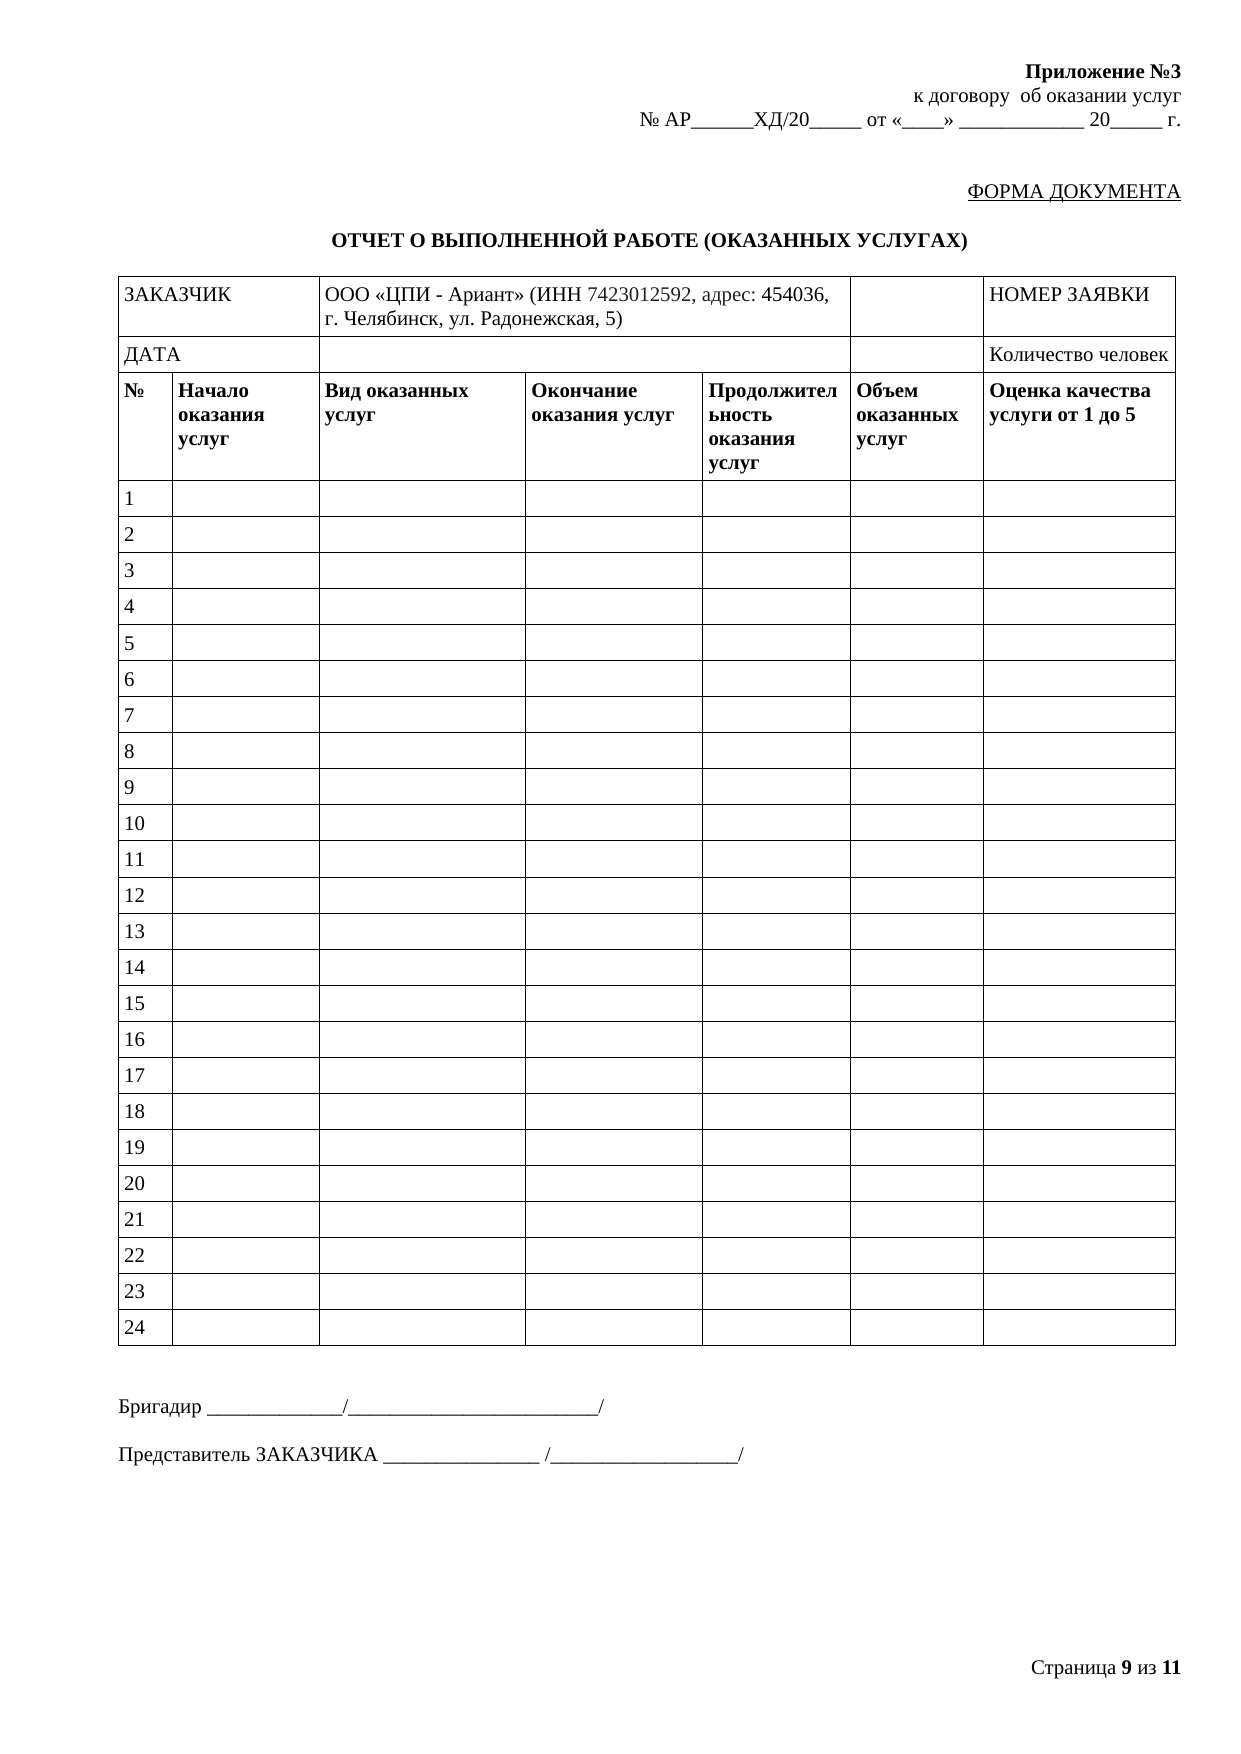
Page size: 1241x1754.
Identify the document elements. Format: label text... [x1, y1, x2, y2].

table_cell [851, 481, 983, 516]
table_cell [851, 1022, 983, 1057]
table_cell [851, 1274, 983, 1309]
table_cell [526, 517, 702, 552]
table_cell 8 [119, 733, 172, 768]
table_cell [984, 878, 1175, 912]
table_cell 18 [119, 1094, 172, 1129]
table_cell [173, 769, 319, 804]
table_cell [320, 1166, 525, 1201]
table_cell [173, 697, 319, 732]
text № АР______ХД/20_____ от «____» ____________ 20_____ г. [118, 107, 1181, 131]
table_cell [984, 1094, 1175, 1129]
table_cell [526, 625, 702, 660]
table_cell [173, 1310, 319, 1345]
table_header ООО «ЦПИ - Ариант» (ИНН 7423012592, адрес: 454036, г. Челябинск, ул. Радонежская, 5) [320, 277, 850, 336]
table_cell [320, 986, 525, 1021]
table_cell Количество человек [984, 337, 1175, 372]
table_cell [703, 697, 850, 732]
table_cell [526, 1274, 702, 1309]
table_cell [984, 841, 1175, 876]
table_cell [851, 1238, 983, 1273]
table_cell [526, 1238, 702, 1273]
table_header [851, 277, 983, 336]
table_cell 23 [119, 1274, 172, 1309]
table_cell [851, 1310, 983, 1345]
table_cell [320, 553, 525, 588]
table_cell [320, 950, 525, 984]
table_cell [526, 805, 702, 840]
table_cell [526, 1166, 702, 1201]
table_header ЗАКАЗЧИК [119, 277, 319, 336]
table_cell [526, 1058, 702, 1093]
table_cell [526, 878, 702, 912]
table_cell [984, 914, 1175, 948]
table_cell [173, 950, 319, 984]
table_cell [526, 769, 702, 804]
text Приложение №3 [118, 59, 1181, 83]
table_cell 19 [119, 1130, 172, 1165]
table_cell [320, 589, 525, 624]
table_cell 7 [119, 697, 172, 732]
table_cell [703, 733, 850, 768]
table_cell [320, 914, 525, 948]
table_cell [173, 589, 319, 624]
table_cell [703, 1094, 850, 1129]
table_cell [851, 986, 983, 1021]
table_cell [851, 625, 983, 660]
table_cell [984, 1166, 1175, 1201]
table_cell [320, 481, 525, 516]
table_cell [703, 589, 850, 624]
table_cell [984, 481, 1175, 516]
table_cell [526, 661, 702, 696]
table_cell [703, 553, 850, 588]
table_cell [173, 986, 319, 1021]
table_cell [851, 1058, 983, 1093]
table_header НОМЕР ЗАЯВКИ [984, 277, 1175, 336]
table_cell [851, 769, 983, 804]
table_cell [173, 1058, 319, 1093]
table_cell [851, 517, 983, 552]
table_cell [984, 1130, 1175, 1165]
table_cell 20 [119, 1166, 172, 1201]
table_cell [526, 481, 702, 516]
table_cell [703, 950, 850, 984]
table_cell 1 [119, 481, 172, 516]
table_cell [984, 697, 1175, 732]
table_cell [851, 733, 983, 768]
table_cell 2 [119, 517, 172, 552]
table_cell [851, 950, 983, 984]
table_cell [984, 661, 1175, 696]
table_cell [320, 805, 525, 840]
table_cell [851, 337, 983, 372]
table_cell [320, 1022, 525, 1057]
table_cell [703, 1058, 850, 1093]
table_cell [703, 1022, 850, 1057]
table_cell [851, 805, 983, 840]
table_cell [526, 1094, 702, 1129]
table_cell [703, 481, 850, 516]
table_cell ДАТА [119, 337, 319, 372]
table_cell [703, 1238, 850, 1273]
table_cell 9 [119, 769, 172, 804]
table_cell [703, 841, 850, 876]
text Бригадир _____________/________________________/ [118, 1394, 1181, 1418]
table_cell [526, 733, 702, 768]
table_cell 21 [119, 1202, 172, 1237]
table_cell Вид оказанных услуг [320, 373, 525, 480]
table_cell [703, 1130, 850, 1165]
table_cell 12 [119, 878, 172, 912]
table_cell [320, 1274, 525, 1309]
table_cell [173, 661, 319, 696]
table_cell [984, 625, 1175, 660]
table_cell [984, 1058, 1175, 1093]
table_cell [320, 1130, 525, 1165]
table_cell [526, 553, 702, 588]
table_cell [526, 1130, 702, 1165]
table_cell [526, 841, 702, 876]
table_cell [984, 1202, 1175, 1237]
table_cell [703, 517, 850, 552]
text Представитель ЗАКАЗЧИКА _______________ /__________________/ [118, 1442, 1181, 1466]
table_cell 4 [119, 589, 172, 624]
table_cell [984, 733, 1175, 768]
table_cell [320, 841, 525, 876]
table_cell [703, 769, 850, 804]
table_cell [320, 1310, 525, 1345]
table_cell 5 [119, 625, 172, 660]
table_cell [173, 733, 319, 768]
table_cell [173, 1094, 319, 1129]
text ФОРМА ДОКУМЕНТА [118, 179, 1181, 203]
table_cell [320, 517, 525, 552]
table_cell [526, 986, 702, 1021]
table_cell [984, 517, 1175, 552]
table_cell [984, 950, 1175, 984]
table_cell 22 [119, 1238, 172, 1273]
table_cell [526, 589, 702, 624]
table_cell [851, 1130, 983, 1165]
table_cell [851, 878, 983, 912]
table_cell [703, 661, 850, 696]
table_cell [851, 553, 983, 588]
table_cell [173, 1238, 319, 1273]
table_cell [703, 878, 850, 912]
table_cell [984, 553, 1175, 588]
table_cell [703, 986, 850, 1021]
table_cell [526, 697, 702, 732]
table_cell [320, 625, 525, 660]
table_cell [173, 1022, 319, 1057]
table_cell 24 [119, 1310, 172, 1345]
table_cell [320, 1094, 525, 1129]
table_cell [984, 805, 1175, 840]
table_cell [173, 878, 319, 912]
table_cell [173, 625, 319, 660]
table_cell [984, 1274, 1175, 1309]
table_cell 17 [119, 1058, 172, 1093]
table_cell [851, 1094, 983, 1129]
table_cell [173, 1274, 319, 1309]
table_cell [173, 553, 319, 588]
table_cell [173, 841, 319, 876]
table_cell [984, 1022, 1175, 1057]
table_cell [851, 1202, 983, 1237]
table_cell [703, 625, 850, 660]
table_cell [526, 1022, 702, 1057]
table_cell [851, 1166, 983, 1201]
table_cell [320, 769, 525, 804]
table_cell 10 [119, 805, 172, 840]
table_cell [984, 1238, 1175, 1273]
table_cell [320, 1202, 525, 1237]
table_cell [703, 805, 850, 840]
table_cell [173, 1166, 319, 1201]
table_cell № [119, 373, 172, 480]
table_cell [703, 1202, 850, 1237]
table_cell Продолжительность оказания услуг [703, 373, 850, 480]
text к договору об оказании услуг [118, 83, 1181, 107]
table_cell [851, 697, 983, 732]
table_cell 16 [119, 1022, 172, 1057]
text ОТЧЕТ О ВЫПОЛНЕННОЙ РАБОТЕ (ОКАЗАННЫХ УСЛУГАХ) [118, 227, 1181, 252]
table_cell [703, 1274, 850, 1309]
table_cell [173, 517, 319, 552]
table_cell [173, 805, 319, 840]
table_cell [984, 1310, 1175, 1345]
table_cell Объем оказанных услуг [851, 373, 983, 480]
table_cell [320, 1238, 525, 1273]
table_cell [173, 481, 319, 516]
table_cell [703, 914, 850, 948]
table_cell [320, 661, 525, 696]
table_cell [526, 950, 702, 984]
table_cell [703, 1310, 850, 1345]
table_cell 15 [119, 986, 172, 1021]
table_cell [320, 697, 525, 732]
table_cell [320, 733, 525, 768]
table_cell Окончание оказания услуг [526, 373, 702, 480]
table_cell 14 [119, 950, 172, 984]
table_cell 3 [119, 553, 172, 588]
table_cell [173, 914, 319, 948]
table_cell [320, 878, 525, 912]
table_cell [526, 1310, 702, 1345]
table_cell [320, 1058, 525, 1093]
table_cell [851, 589, 983, 624]
table_cell [851, 914, 983, 948]
table_cell [320, 337, 850, 372]
table_cell 11 [119, 841, 172, 876]
table_cell Начало оказания услуг [173, 373, 319, 480]
table_cell [984, 986, 1175, 1021]
table_cell [851, 661, 983, 696]
table_cell 13 [119, 914, 172, 948]
table_cell 6 [119, 661, 172, 696]
table_cell [526, 1202, 702, 1237]
table_cell [173, 1202, 319, 1237]
table_cell [851, 841, 983, 876]
table_cell [984, 589, 1175, 624]
table_cell Оценка качества услуги от 1 до 5 [984, 373, 1175, 480]
table_cell [984, 769, 1175, 804]
table_cell [703, 1166, 850, 1201]
table_cell [526, 914, 702, 948]
table_cell [173, 1130, 319, 1165]
